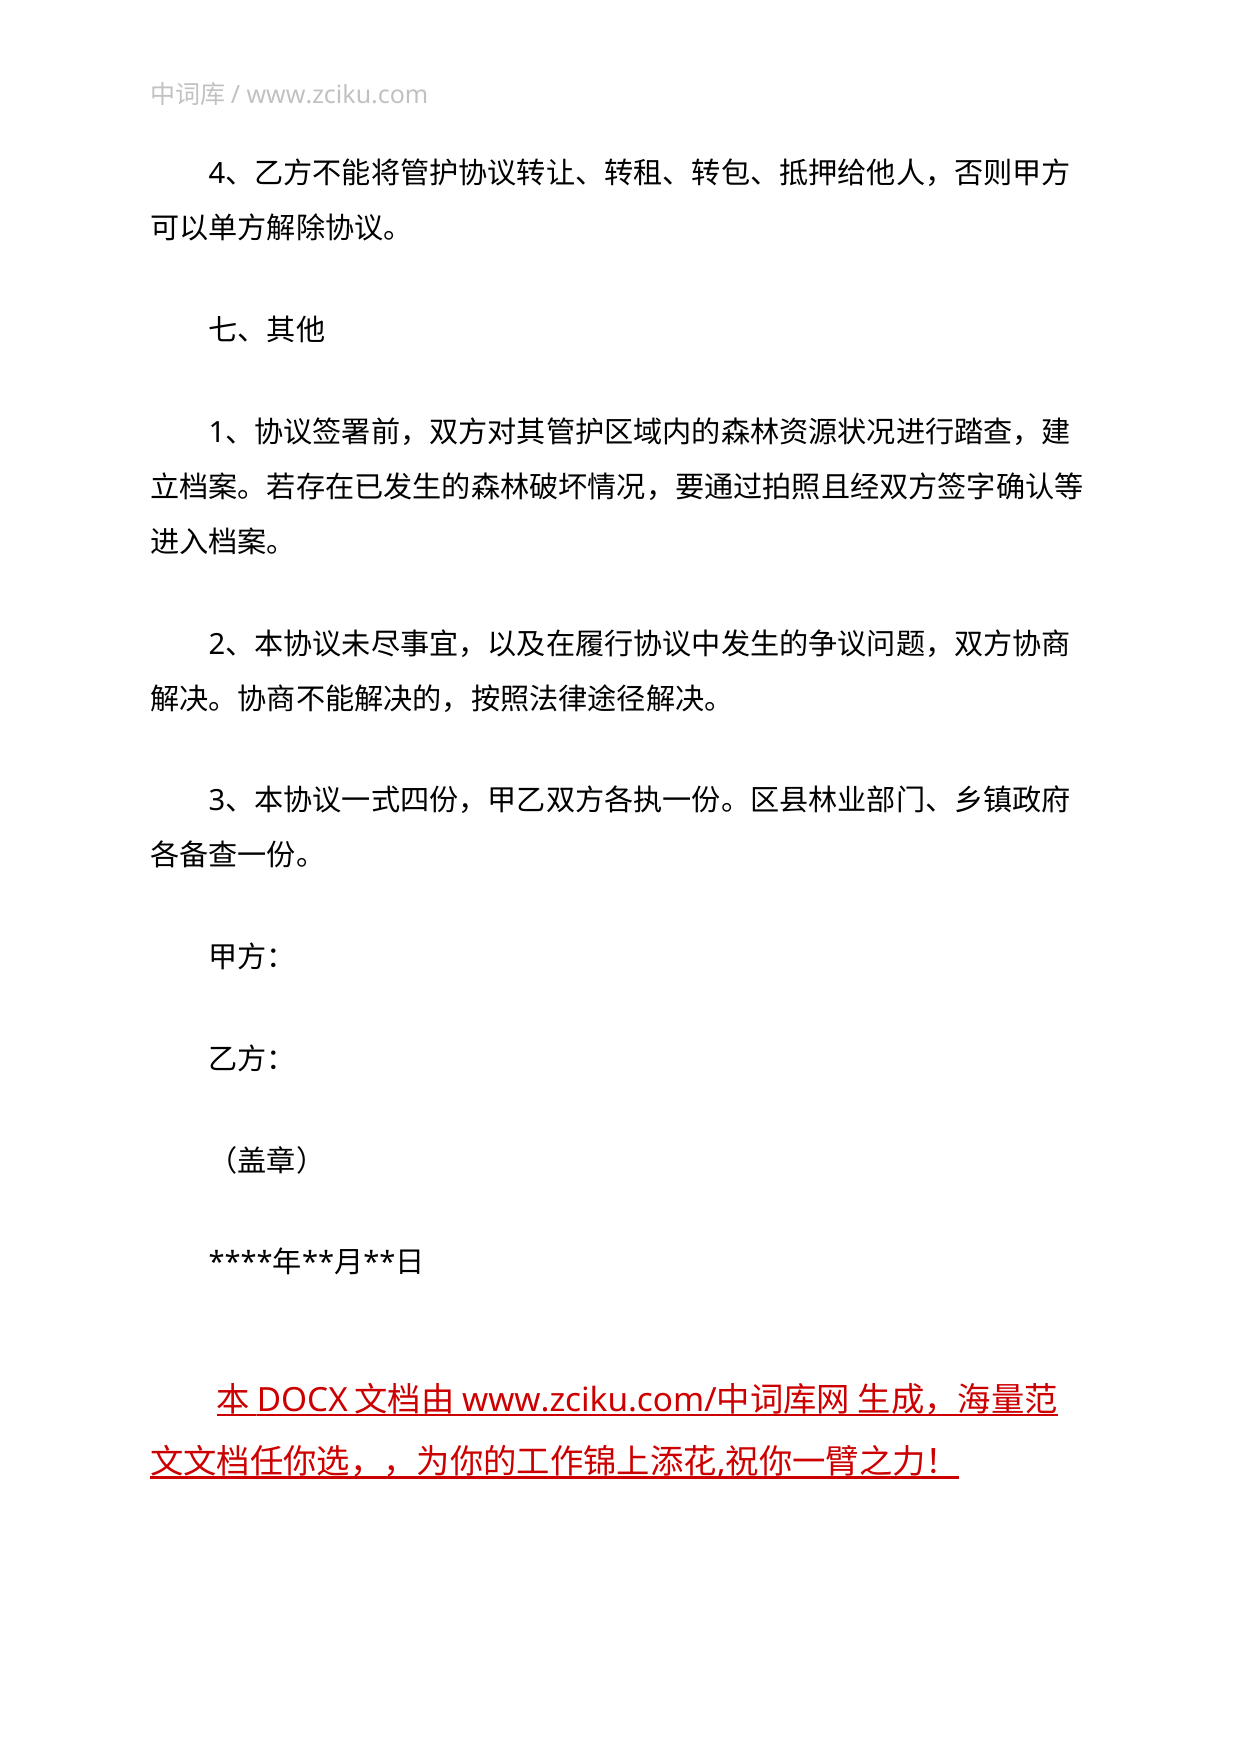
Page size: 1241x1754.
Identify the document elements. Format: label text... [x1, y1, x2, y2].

text 4、乙方不能将管护协议转让、转租、转包、抵押给他人，否则甲方可以单方解除协议。 [150, 150, 1090, 247]
text 本DOCX文档由 www.zciku.com/中词库网 生成，海量范文文档任你选，，为你的工作锦上添花,祝你一臂之力！ [150, 1372, 1090, 1483]
text ****年**月**日 [150, 1239, 1090, 1281]
text 1、协议签署前，双方对其管护区域内的森林资源状况进行踏查，建立档案。若存在已发生的森林破坏情况，要通过拍照且经双方签字确认等进入档案。 [150, 408, 1090, 561]
text 3、本协议一式四份，甲乙双方各执一份。区县林业部门、乡镇政府各备查一份。 [150, 777, 1090, 874]
text 甲方： [150, 934, 1090, 976]
text （盖章） [150, 1137, 1090, 1179]
text 乙方： [150, 1036, 1090, 1078]
text 2、本协议未尽事宜，以及在履行协议中发生的争议问题，双方协商解决。协商不能解决的，按照法律途径解决。 [150, 620, 1090, 717]
text 七、其他 [150, 307, 1090, 349]
